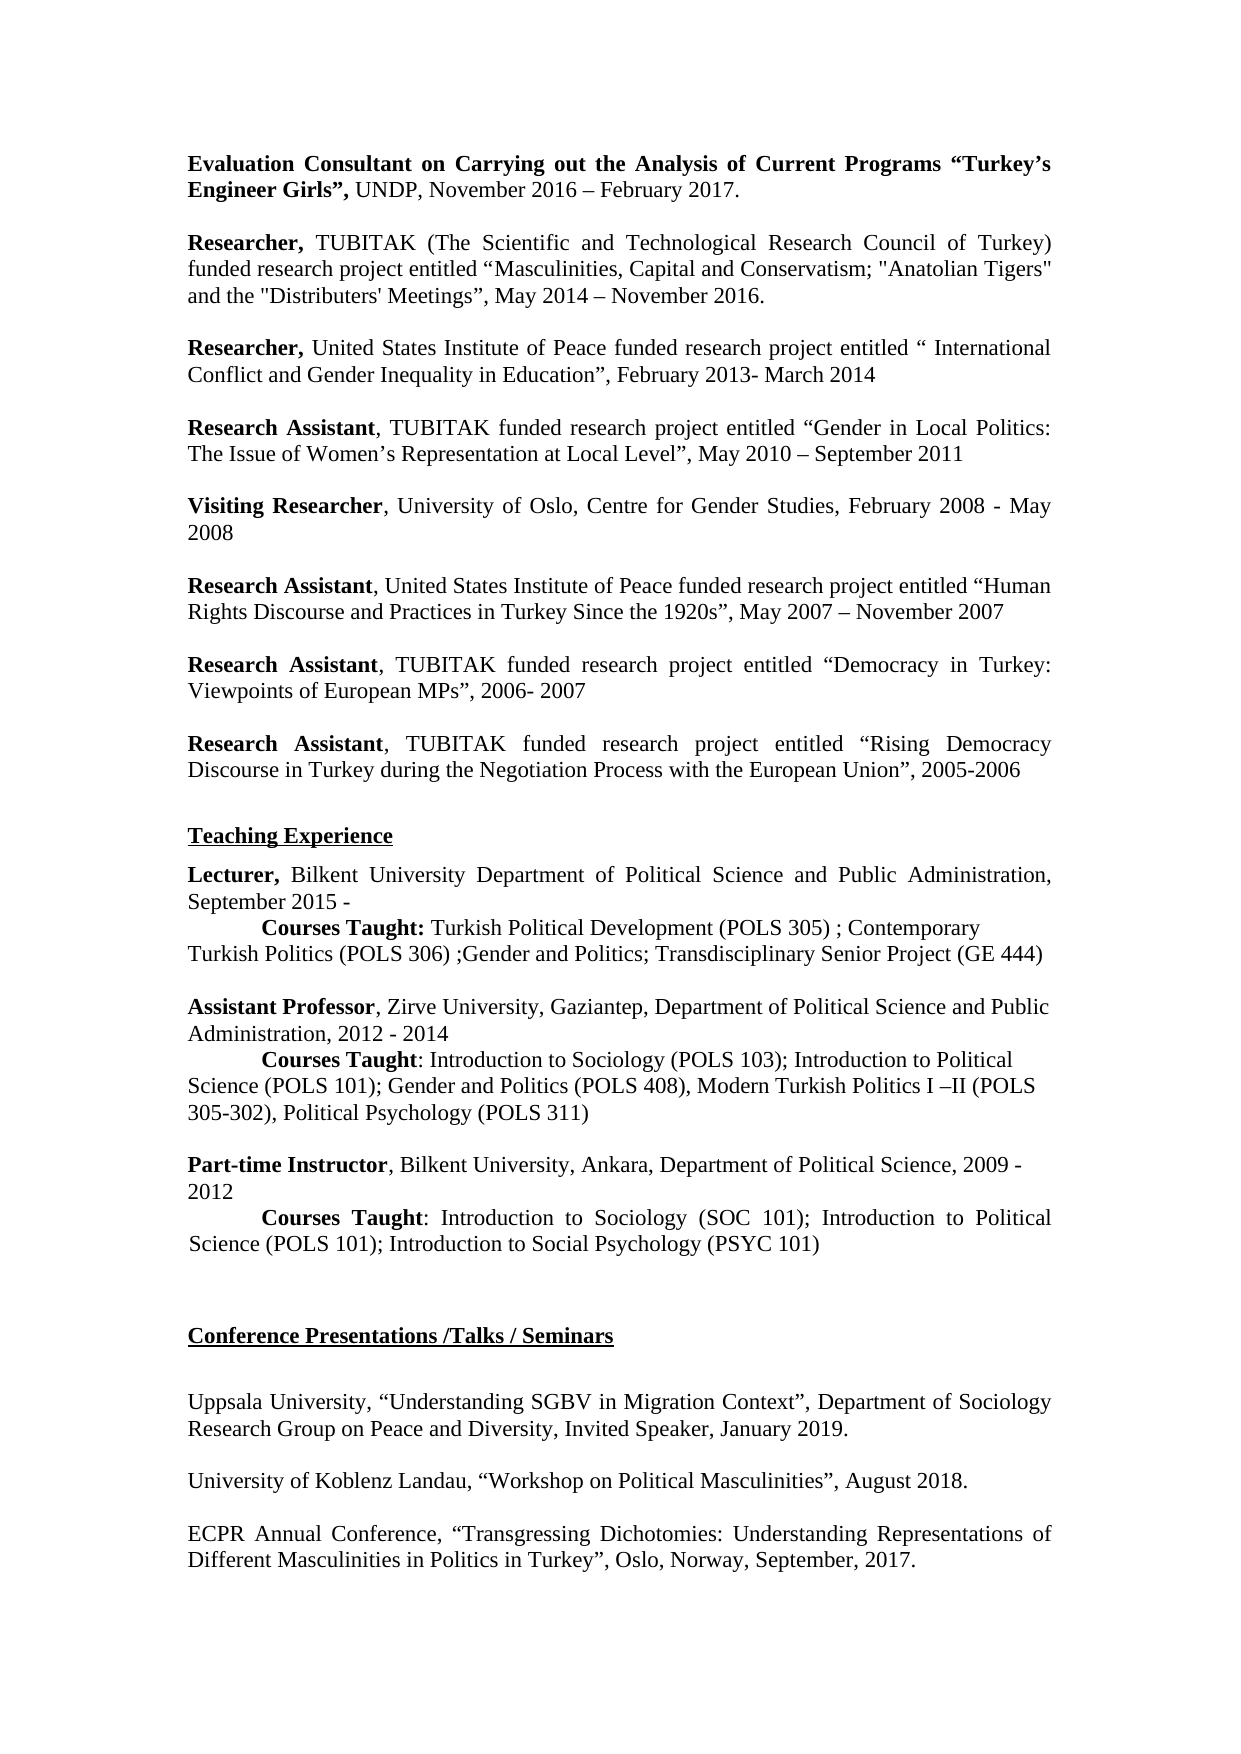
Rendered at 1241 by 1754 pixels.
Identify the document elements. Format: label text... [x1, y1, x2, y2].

text University of Koblenz Landau, “Workshop on Political Masculinities”, August 2018. [187, 1467, 1053, 1494]
text Courses Taught: Introduction to Sociology (POLS 103); Introduction to Political Science (POLS 101); Gender and Politics (POLS 408), Modern Turkish Politics I –II (POLS 305-302), Political Psychology (POLS 311) [187, 1046, 1053, 1125]
text Research Assistant, United States Institute of Peace funded research project entitled “Human Rights Discourse and Practices in Turkey Since the 1920s”, May 2007 – November 2007 [187, 572, 1053, 624]
text Research Assistant, TUBITAK funded research project entitled “Gender in Local Politics: The Issue of Women’s Representation at Local Level”, May 2010 – September 2011 [187, 413, 1053, 466]
text Researcher, TUBITAK (The Scientific and Technological Research Council of Turkey) funded research project entitled “Masculinities, Capital and Conservatism; "Anatolian Tigers" and the "Distributers' Meetings”, May 2014 – November 2016. [187, 229, 1053, 308]
text Teaching Experience [187, 822, 1053, 848]
text Research Assistant, TUBITAK funded research project entitled “Democracy in Turkey: Viewpoints of European MPs”, 2006- 2007 [187, 651, 1053, 703]
text Lecturer, Bilkent University Department of Political Science and Public Administration, September 2015 - [187, 861, 1053, 914]
text Courses Taught: Turkish Political Development (POLS 305) ; Contemporary Turkish Politics (POLS 306) ;Gender and Politics; Transdisciplinary Senior Project (GE 444) [187, 914, 1053, 967]
text Researcher, United States Institute of Peace funded research project entitled “ International Conflict and Gender Inequality in Education”, February 2013- March 2014 [187, 334, 1053, 387]
text Research Assistant, TUBITAK funded research project entitled “Rising Democracy Discourse in Turkey during the Negotiation Process with the European Union”, 2005-2006 [187, 730, 1053, 782]
text Part-time Instructor, Bilkent University, Ankara, Department of Political Science, 2009 - 2012 [187, 1151, 1053, 1204]
text Uppsala University, “Understanding SGBV in Migration Context”, Department of Sociology Research Group on Peace and Diversity, Invited Speaker, January 2019. [187, 1388, 1053, 1441]
text ECPR Annual Conference, “Transgressing Dichotomies: Understanding Representations of Different Masculinities in Politics in Turkey”, Oslo, Norway, September, 2017. [187, 1520, 1053, 1573]
text Evaluation Consultant on Carrying out the Analysis of Current Programs “Turkey’s Engineer Girls”, UNDP, November 2016 – February 2017. [187, 150, 1053, 203]
text Courses Taught: Introduction to Sociology (SOC 101); Introduction to Political Science (POLS 101); Introduction to Social Psychology (PSYC 101) [187, 1204, 1053, 1257]
text Conference Presentations /Talks / Seminars [187, 1323, 1053, 1349]
text Assistant Professor, Zirve University, Gaziantep, Department of Political Science and Public Administration, 2012 - 2014 [187, 993, 1053, 1046]
text Visiting Researcher, University of Oslo, Centre for Gender Studies, February 2008 - May 2008 [187, 493, 1053, 545]
